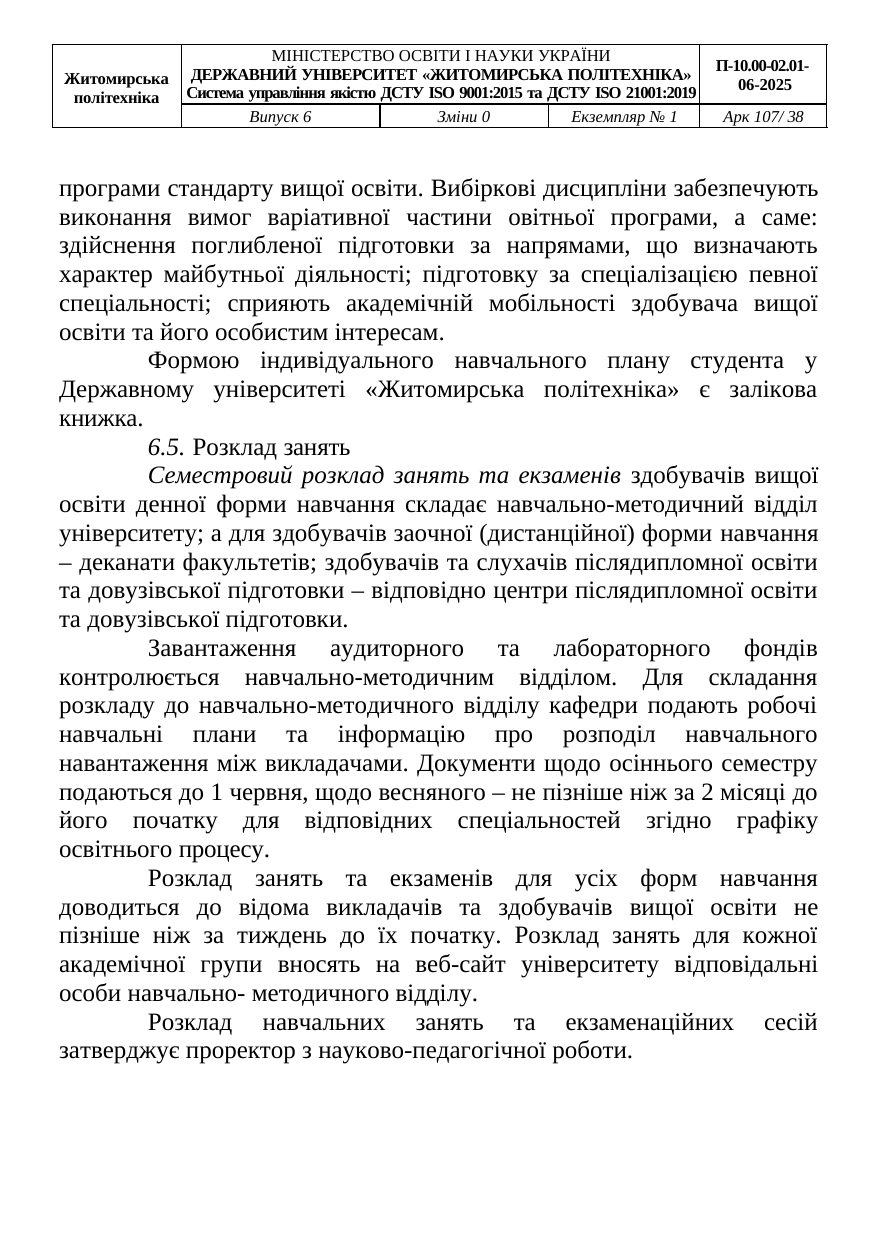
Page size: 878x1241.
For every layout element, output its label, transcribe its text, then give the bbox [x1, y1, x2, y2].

text Формою індивідуального навчального плану студента у Державному університеті «Житомирська політехніка» є залікова книжка. [59, 345, 818, 432]
text Завантаження аудиторного та лабораторного фондів контролюється навчально-методичним відділом. Для складання розкладу до навчально-методичного відділу кафедри подають робочі навчальні плани та інформацію про розподіл навчального навантаження між викладачами. Документи щодо осіннього семестру подаються до 1 червня, щодо весняного – не пізніше ніж за 2 місяці до його початку для відповідних спеціальностей згідно графіку освітнього процесу. [59, 633, 818, 863]
text Розклад навчальних занять та екзаменаційних сесій затверджує проректор з науково-педагогічної роботи. [59, 1007, 818, 1064]
text Семестровий розклад занять та екзаменів здобувачів вищої освіти денної форми навчання складає навчально-методичний відділ університету; а для здобувачів заочної (дистанційної) форми навчання – деканати факультетів; здобувачів та слухачів післядипломної освіти та довузівської підготовки – відповідно центри післядипломної освіти та довузівської підготовки. [59, 460, 818, 633]
list Розклад занять [148, 432, 833, 460]
text Розклад занять та екзаменів для усіх форм навчання доводиться до відома викладачів та здобувачів вищої освіти не пізніше ніж за тиждень до їх початку. Розклад занять для кожної академічної групи вносять на веб-сайт університету відповідальні особи навчально- методичного відділу. [59, 863, 818, 1007]
text програми стандарту вищої освіти. Вибіркові дисципліни забезпечують виконання вимог варіативної частини овітньої програми, а саме: здійснення поглибленої підготовки за напрямами, що визначають характер майбутньої діяльності; підготовку за спеціалізацією певної спеціальності; сприяють академічній мобільності здобувача вищої освіти та його особистим інтересам. [59, 173, 818, 345]
